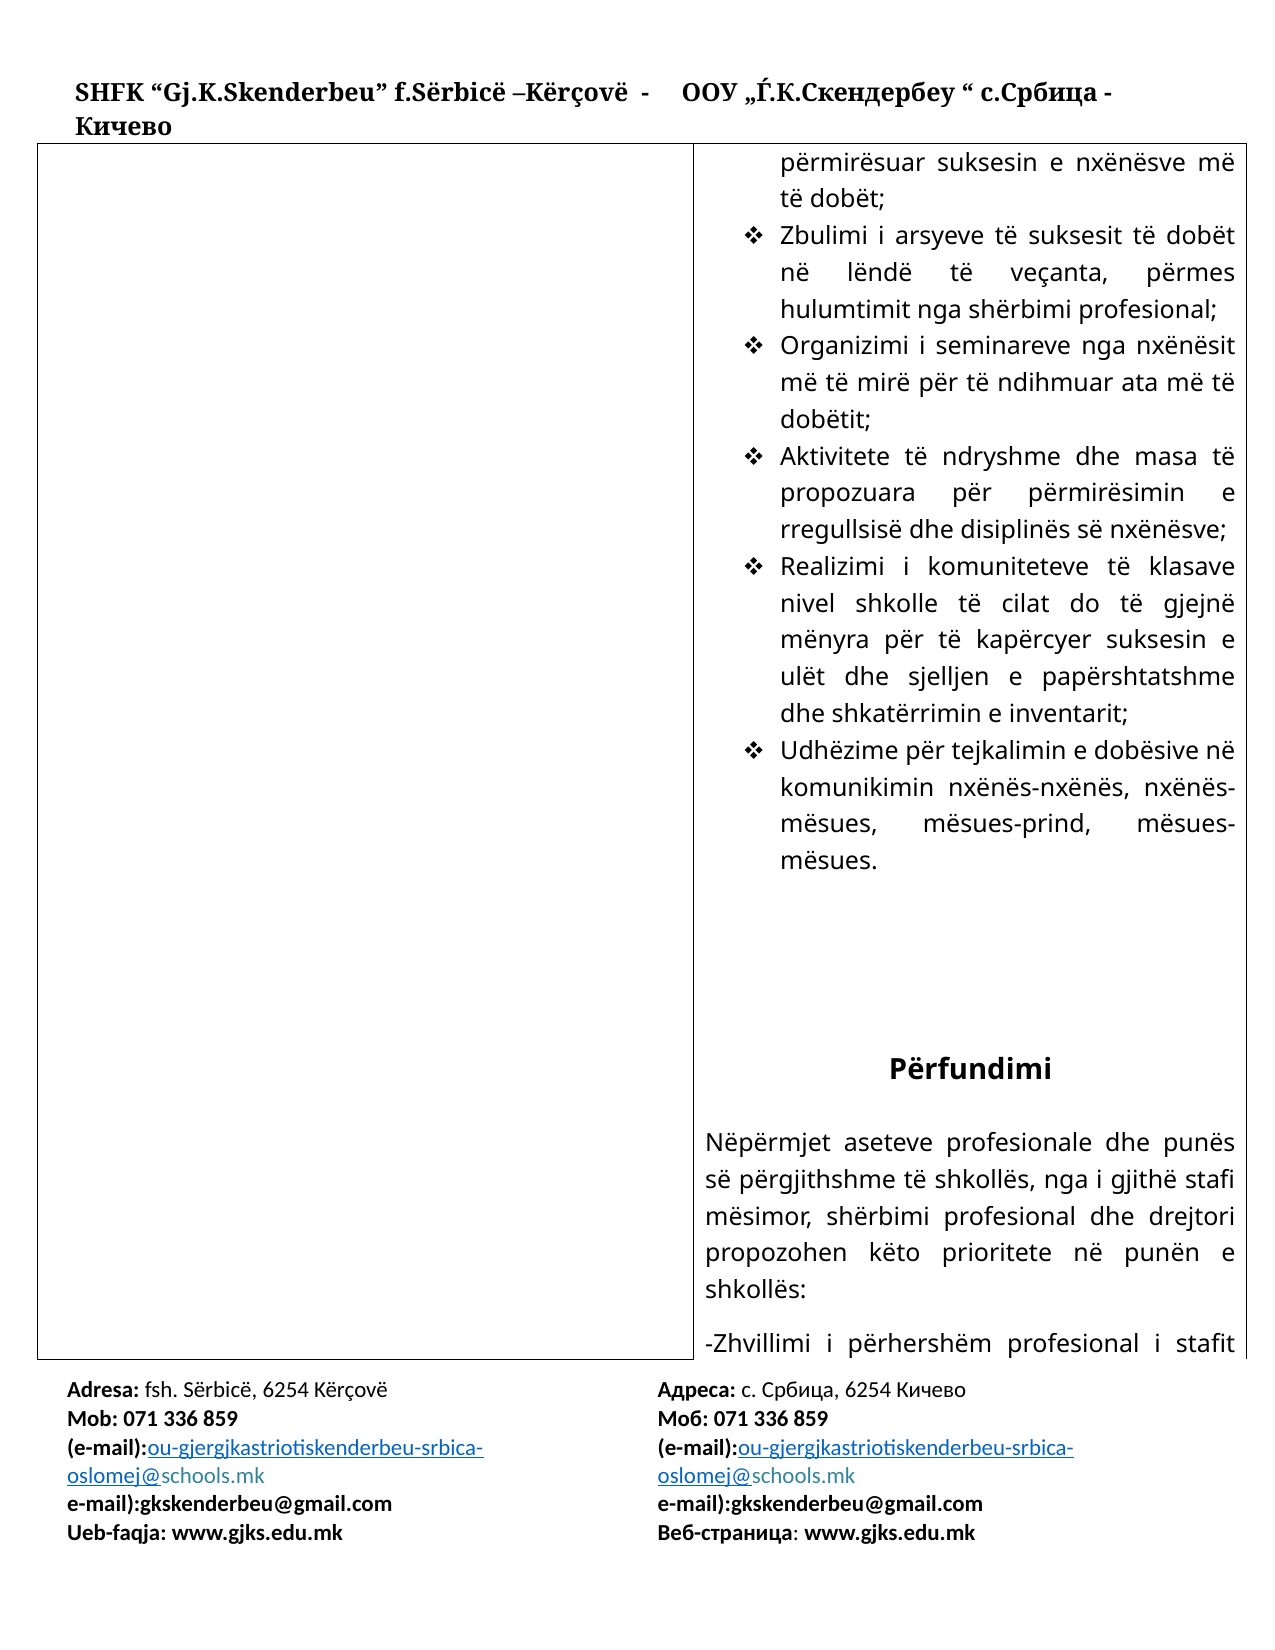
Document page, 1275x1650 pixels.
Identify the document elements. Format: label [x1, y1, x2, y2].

table_header [38, 144, 693, 1359]
table_header [694, 144, 1246, 1359]
